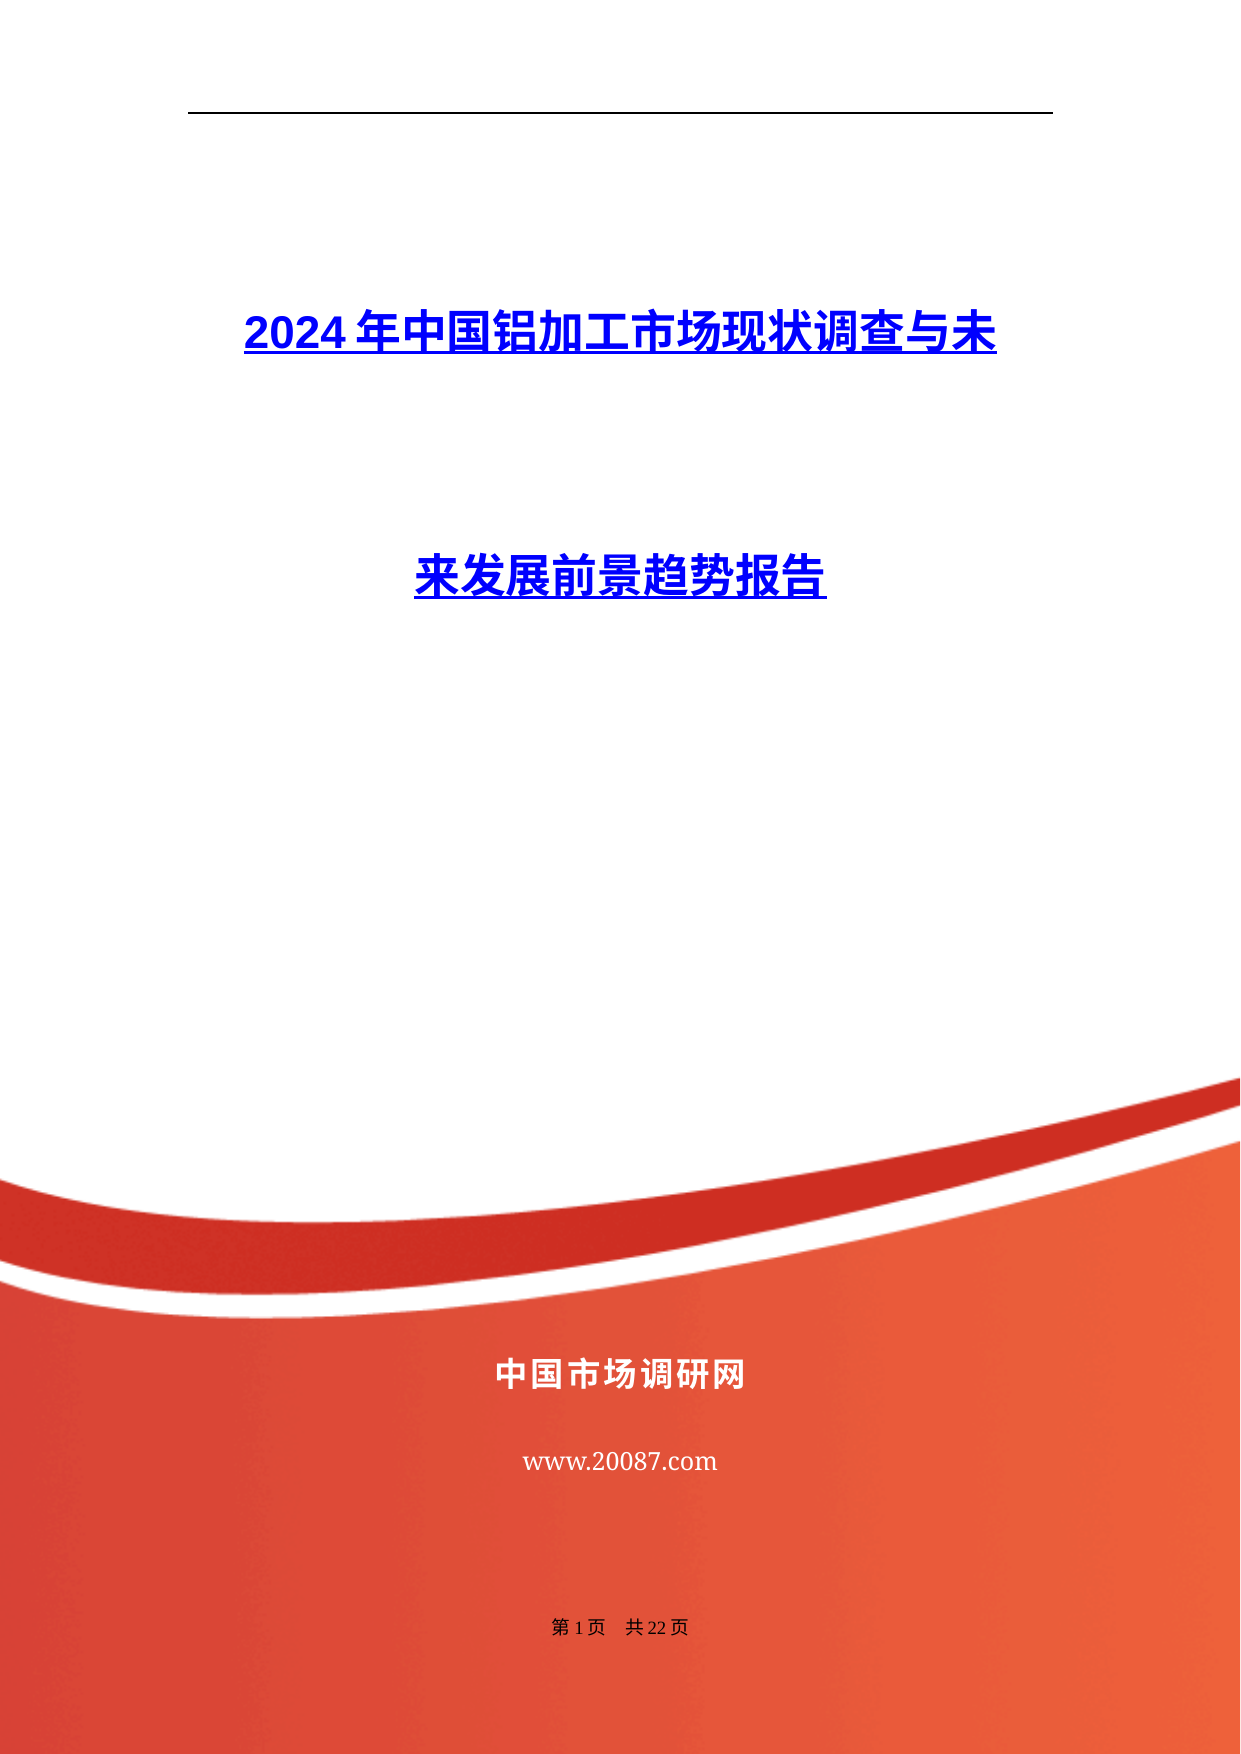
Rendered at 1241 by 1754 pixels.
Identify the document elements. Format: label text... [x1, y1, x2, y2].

table_header 2024年中国铝加工市场现状调查与未来发展前景趋势报告 [188, 207, 1053, 773]
picture [0, 1006, 1241, 1754]
text www.20087.com [187, 1428, 1053, 1493]
subtitle 中国市场调研网 [187, 1339, 1053, 1404]
